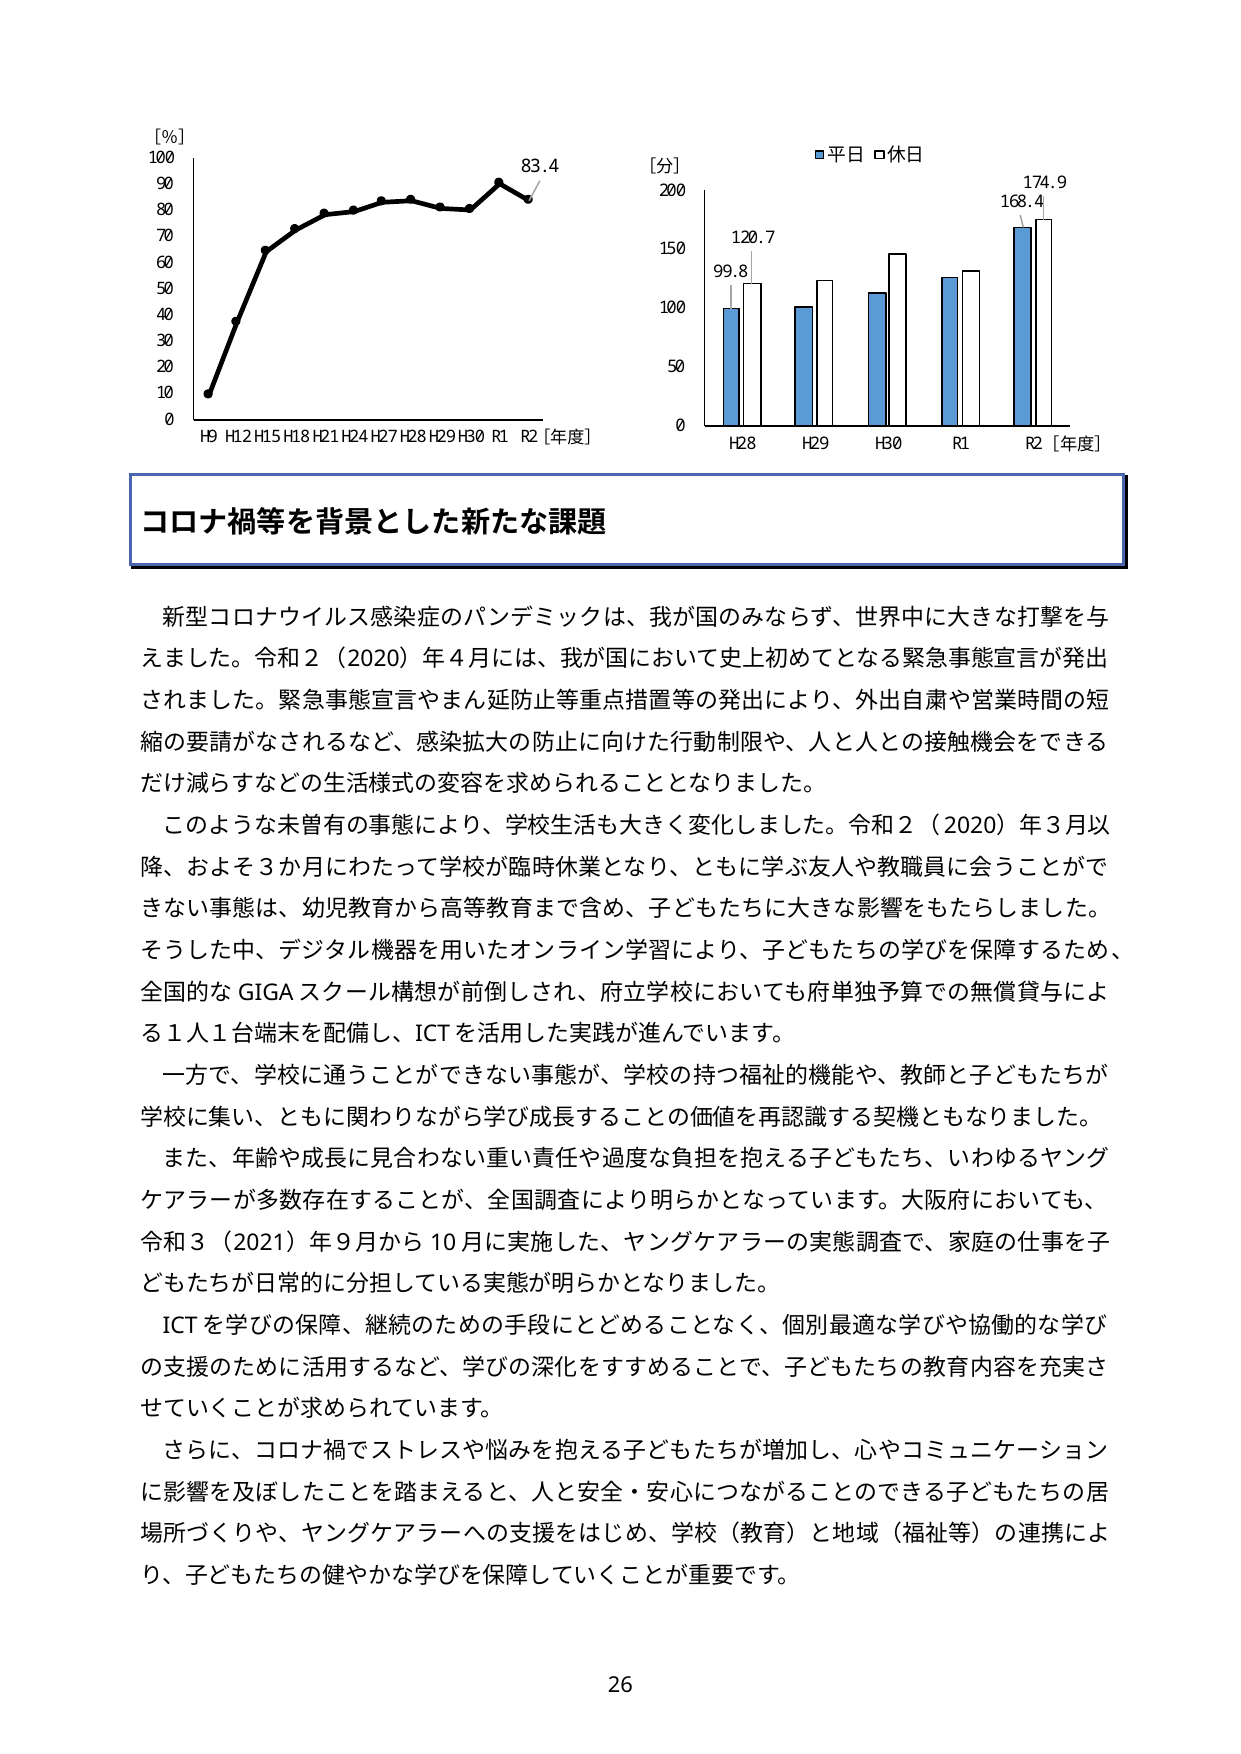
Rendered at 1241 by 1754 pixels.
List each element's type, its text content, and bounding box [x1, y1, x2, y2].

text 一方で、学校に通うことができない事態が、学校の持つ福祉的機能や、教師と子どもたちが学校に集い、ともに関わりながら学び成長することの価値を再認識する契機ともなりました。 [140, 1053, 1111, 1136]
text 新型コロナウイルス感染症のパンデミックは、我が国のみならず、世界中に大きな打撃を与えました。令和２（2020）年４月には、我が国において史上初めてとなる緊急事態宣言が発出されました。緊急事態宣言やまん延防止等重点措置等の発出により、外出自粛や営業時間の短縮の要請がなされるなど、感染拡大の防止に向けた行動制限や、人と人との接触機会をできるだけ減らすなどの生活様式の変容を求められることとなりました。 [140, 594, 1111, 803]
text コロナ禍等を背景とした新たな課題 [132, 476, 1122, 563]
table_cell [613, 118, 1122, 472]
text さらに、コロナ禍でストレスや悩みを抱える子どもたちが増加し、心やコミュニケーションに影響を及ぼしたことを踏まえると、人と安全・安心につながることのできる子どもたちの居場所づくりや、ヤングケアラーへの支援をはじめ、学校（教育）と地域（福祉等）の連携により、子どもたちの健やかな学びを保障していくことが重要です。 [140, 1428, 1111, 1594]
text また、年齢や成長に見合わない重い責任や過度な負担を抱える子どもたち、いわゆるヤングケアラーが多数存在することが、全国調査により明らかとなっています。大阪府においても、令和３（2021）年９月から10月に実施した、ヤングケアラーの実態調査で、家庭の仕事を子どもたちが日常的に分担している実態が明らかとなりました。 [140, 1136, 1111, 1303]
table_cell [118, 118, 613, 472]
text ICTを学びの保障、継続のための手段にとどめることなく、個別最適な学びや協働的な学びの支援のために活用するなど、学びの深化をすすめることで、子どもたちの教育内容を充実させていくことが求められています。 [140, 1303, 1111, 1428]
text このような未曽有の事態により、学校生活も大きく変化しました。令和２（2020）年３月以降、およそ３か月にわたって学校が臨時休業となり、ともに学ぶ友人や教職員に会うことができない事態は、幼児教育から高等教育まで含め、子どもたちに大きな影響をもたらしました。そうした中、デジタル機器を用いたオンライン学習により、子どもたちの学びを保障するため、全国的なGIGAスクール構想が前倒しされ、府立学校においても府単独予算での無償貸与による１人１台端末を配備し、ICTを活用した実践が進んでいます。 [140, 803, 1111, 1053]
